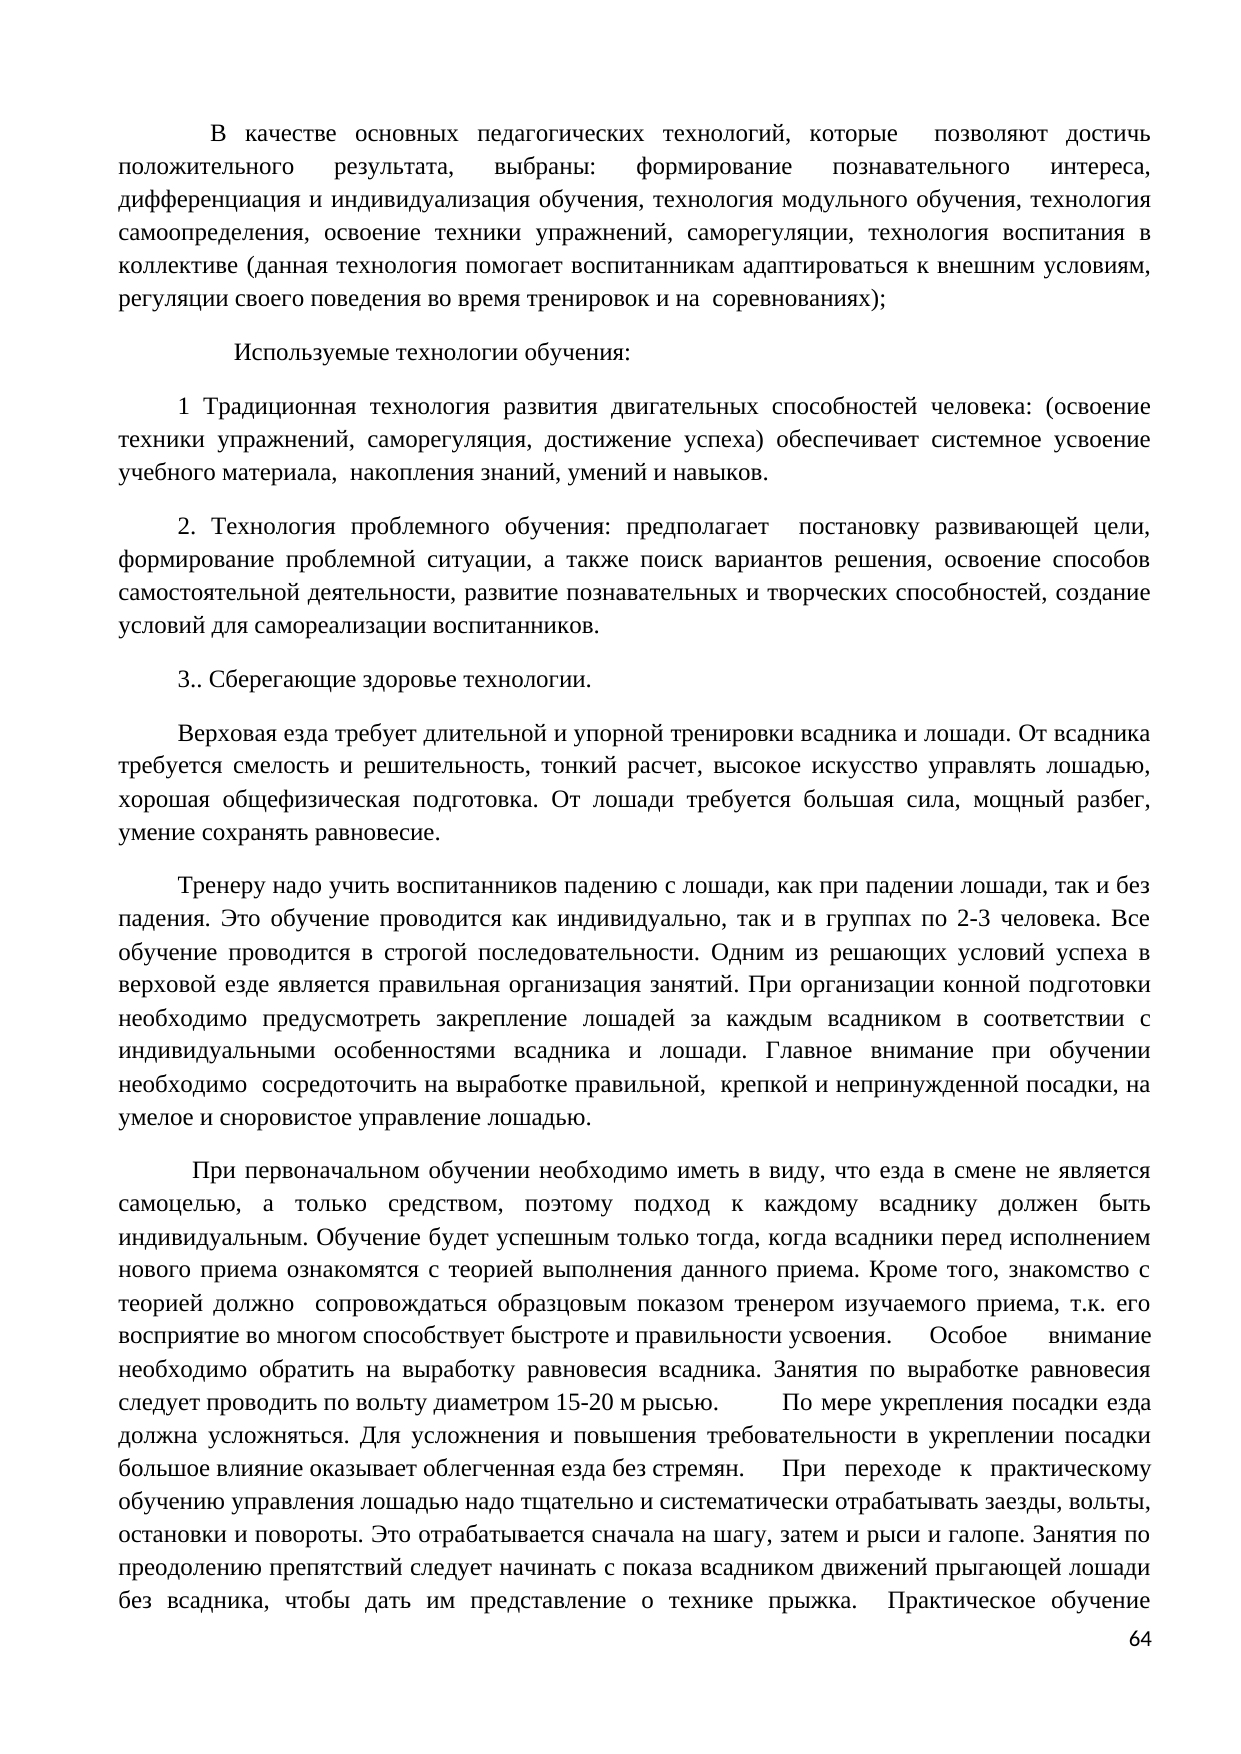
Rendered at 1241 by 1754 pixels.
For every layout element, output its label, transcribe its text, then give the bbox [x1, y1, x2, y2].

text 2. Технология проблемного обучения: предполагает постановку развивающей цели, формирование проблемной ситуации, а также поиск вариантов решения, освоение способов самостоятельной деятельности, развитие познавательных и творческих способностей, создание условий для самореализации воспитанников. [118, 511, 1152, 639]
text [118, 1156, 1152, 1613]
text Тренеру надо учить воспитанников падению с лошади, как при падении лошади, так и без падения. Это обучение проводится как индивидуально, так и в группах по 2-3 человека. Все обучение проводится в строгой последовательности. Одним из решающих условий успеха в верховой езде является правильная организация занятий. При организации конной подготовки необходимо предусмотреть закрепление лошадей за каждым всадником в соответствии с индивидуальными особенностями всадника и лошади. Главное внимание при обучении необходимо сосредоточить на выработке правильной, крепкой и непринужденной посадки, на умелое и сноровистое управление лошадью. [118, 871, 1152, 1130]
text Используемые технологии обучения: [118, 337, 1152, 366]
text Верховая езда требует длительной и упорной тренировки всадника и лошади. От всадника требуется смелость и решительность, тонкий расчет, высокое искусство управлять лошадью, хорошая общефизическая подготовка. От лошади требуется большая сила, мощный разбег, умение сохранять равновесие. [118, 718, 1152, 845]
text 3.. Сберегающие здоровье технологии. [118, 664, 1152, 692]
text В качестве основных педагогических технологий, которые позволяют достичь положительного результата, выбраны: формирование познавательного интереса, дифференциация и индивидуализация обучения, технология модульного обучения, технология самоопределения, освоение техники упражнений, саморегуляции, технология воспитания в коллективе (данная технология помогает воспитанникам адаптироваться к внешним условиям, регуляции своего поведения во время тренировок и на соревнованиях); [118, 118, 1152, 312]
text 1 Традиционная технология развития двигательных способностей человека: (освоение техники упражнений, саморегуляция, достижение успеха) обеспечивает системное усвоение учебного материала, накопления знаний, умений и навыков. [118, 391, 1152, 486]
